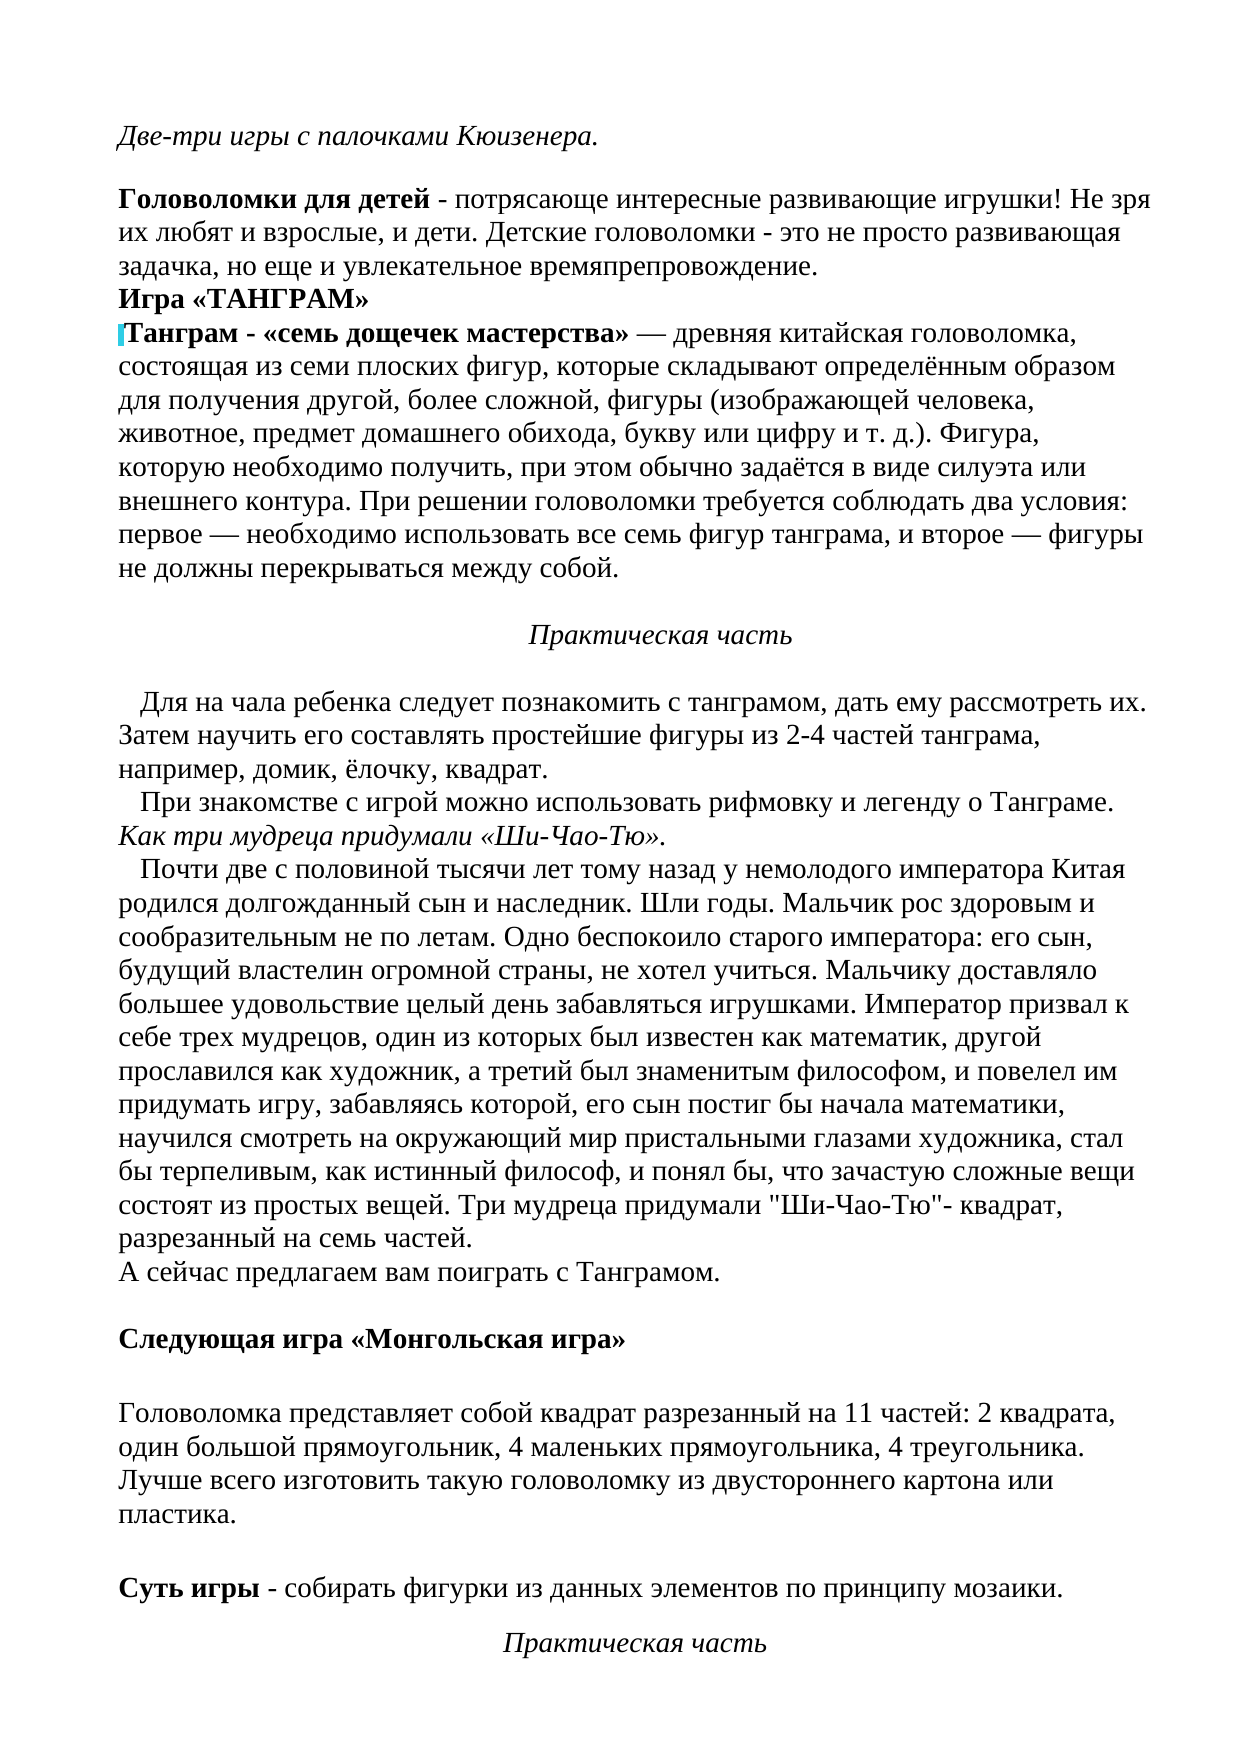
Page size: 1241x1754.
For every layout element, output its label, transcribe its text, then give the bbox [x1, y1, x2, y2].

text Игра «ТАНГРАМ» [118, 281, 1152, 315]
text Как три мудреца придумали «Ши-Чао-Тю». Почти две с половиной тысячи лет тому назад у немолодого императора Китая родился долгожданный сын и наследник. Шли годы. Мальчик рос здоровым и сообразительным не по летам. Одно беспокоило старого императора: его сын, будущий властелин огромной страны, не хотел учиться. Мальчику доставляло большее удовольствие целый день забавляться игрушками. Император призвал к себе трех мудрецов, один из которых был известен как математик, другой прославился как художник, а третий был знаменитым философом, и повелел им придумать игру, забавляясь которой, его сын постиг бы начала математики, научился смотреть на окружающий мир пристальными глазами художника, стал бы терпеливым, как истинный философ, и понял бы, что зачастую сложные вещи состоят из простых вещей. Три мудреца придумали "Ши-Чао-Тю"- квадрат, разрезанный на семь частей. [118, 818, 1152, 1254]
text Две-три игры с палочками Кюизенера. [118, 118, 1152, 152]
text Практическая часть [118, 1625, 1152, 1658]
text Для на чала ребенка следует познакомить с танграмом, дать ему рассмотреть их. Затем научить его составлять простейшие фигуры из 2-4 частей танграма, например, домик, ёлочку, квадрат. При знакомстве с игрой можно использовать рифмовку и легенду о Танграме. [118, 650, 1152, 818]
text Практическая часть [118, 583, 1152, 650]
text А сейчас предлагаем вам поиграть с Танграмом. [118, 1254, 1152, 1321]
text Головоломки для детей - потрясающе интересные развивающие игрушки! Не зря их любят и взрослые, и дети. Детские головоломки - это не просто развивающая задачка, но еще и увлекательное времяпрепровождение. [819, 181, 1152, 281]
text Суть игры - собирать фигурки из данных элементов по принципу мозаики. [118, 1570, 1152, 1604]
text Следующая игра «Монгольская игра» [118, 1321, 1152, 1355]
text Танграм - «семь дощечек мастерства» — древняя китайская головоломка, состоящая из семи плоских фигур, которые складывают определённым образом для получения другой, более сложной, фигуры (изображающей человека, животное, предмет домашнего обихода, букву или цифру и т. д.). Фигура, которую необходимо получить, при этом обычно задаётся в виде силуэта или внешнего контура. При решении головоломки требуется соблюдать два условия: первое — необходимо использовать все семь фигур танграма, и второе — фигуры не должны перекрываться между собой. [118, 315, 1152, 583]
text Головоломка представляет собой квадрат разрезанный на 11 частей: 2 квадрата, один большой прямоугольник, 4 маленьких прямоугольника, 4 треугольника. Лучше всего изготовить такую головоломку из двустороннего картона или пластика. [118, 1395, 1152, 1529]
